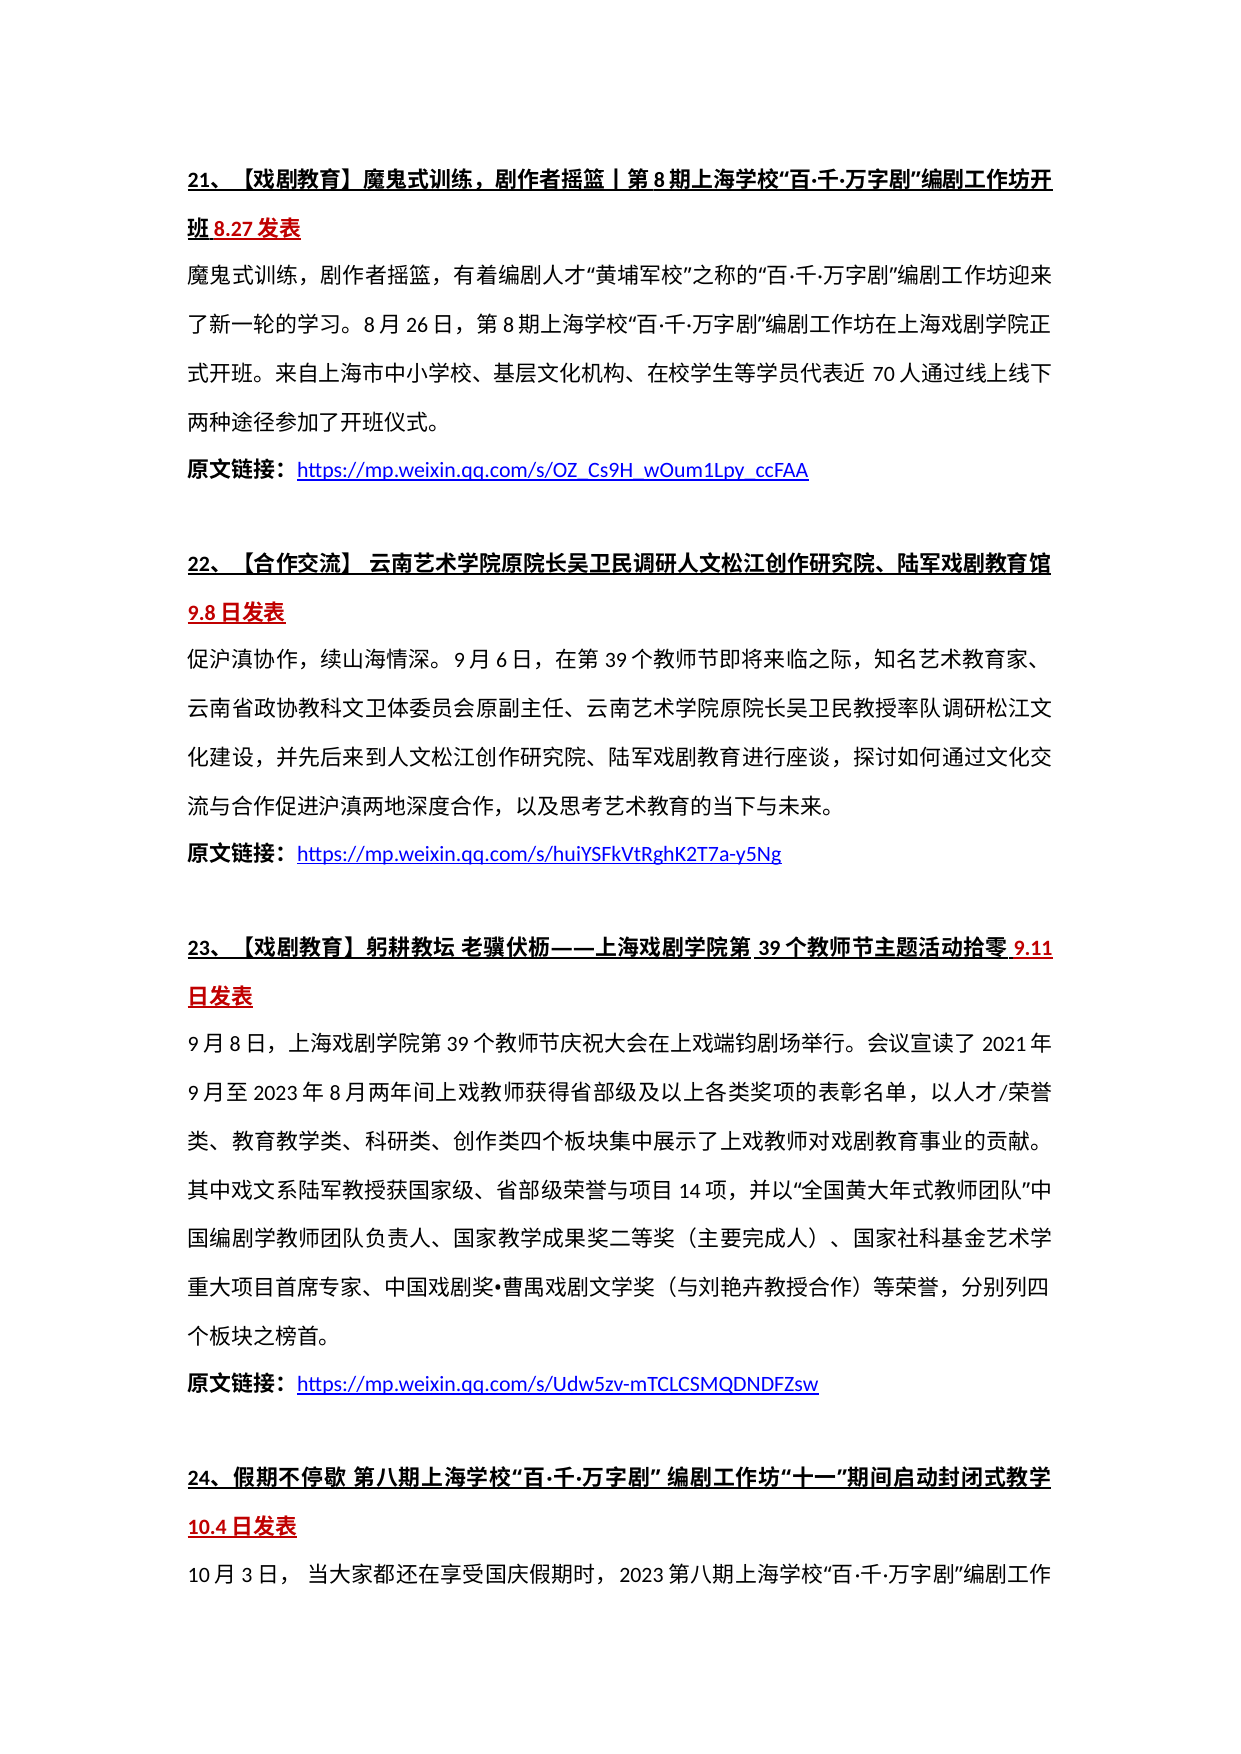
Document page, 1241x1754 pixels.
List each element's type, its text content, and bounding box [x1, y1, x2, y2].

list 原文链接：https://mp.weixin.qq.com/s/huiYSFkVtRghK2T7a-y5Ng [187, 837, 1053, 869]
list 魔鬼式训练，剧作者摇篮，有着编剧人才“黄埔军校”之称的“百·千·万字剧”编剧工作坊迎来了新一轮的学习。8月26日，第8期上海学校“百·千·万字剧”编剧工作坊在上海戏剧学院正式开班。来自上海市中小学校、基层文化机构、在校学生等学员代表近70人通过线上线下两种途径参加了开班仪式。 [187, 259, 1053, 438]
list 9月8日，上海戏剧学院第39个教师节庆祝大会在上戏端钧剧场举行。会议宣读了2021年9月至2023年8月两年间上戏教师获得省部级及以上各类奖项的表彰名单，以人才/荣誉类、教育教学类、科研类、创作类四个板块集中展示了上戏教师对戏剧教育事业的贡献。其中戏文系陆军教授获国家级、省部级荣誉与项目14项，并以“全国黄大年式教师团队”中国编剧学教师团队负责人、国家教学成果奖二等奖（主要完成人）、国家社科基金艺术学重大项目首席专家、中国戏剧奖•曹禺戏剧文学奖（与刘艳卉教授合作）等荣誉，分别列四个板块之榜首。 [187, 1027, 1053, 1352]
list 原文链接：https://mp.weixin.qq.com/s/Udw5zv-mTCLCSMQDNDFZsw [187, 1367, 1053, 1399]
list 促沪滇协作，续山海情深。9月6日，在第39个教师节即将来临之际，知名艺术教育家、云南省政协教科文卫体委员会原副主任、云南艺术学院原院长吴卫民教授率队调研松江文化建设，并先后来到人文松江创作研究院、陆军戏剧教育进行座谈，探讨如何通过文化交流与合作促进沪滇两地深度合作，以及思考艺术教育的当下与未来。 [187, 643, 1053, 822]
list 24、假期不停歇 第八期上海学校“百·千·万字剧” 编剧工作坊“十一”期间启动封闭式教学10.4日发表 [187, 1460, 1053, 1541]
list 21、【戏剧教育】魔鬼式训练，剧作者摇篮丨第8期上海学校“百·千·万字剧”编剧工作坊开班8.27发表 [187, 162, 1053, 189]
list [187, 1557, 1053, 1590]
list 原文链接：https://mp.weixin.qq.com/s/OZ_Cs9H_wOum1Lpy_ccFAA [187, 453, 1053, 485]
list 23、【戏剧教育】躬耕教坛 老骥伏枥——上海戏剧学院第39个教师节主题活动拾零9.11日发表 [187, 930, 1053, 1011]
list 22、【合作交流】 云南艺术学院原院长吴卫民调研人文松江创作研究院、陆军戏剧教育馆9.8日发表 [187, 546, 1053, 627]
list 21、【戏剧教育】魔鬼式训练，剧作者摇篮丨第8期上海学校“百·千·万字剧”编剧工作坊开班8.27发表 [187, 190, 1053, 243]
